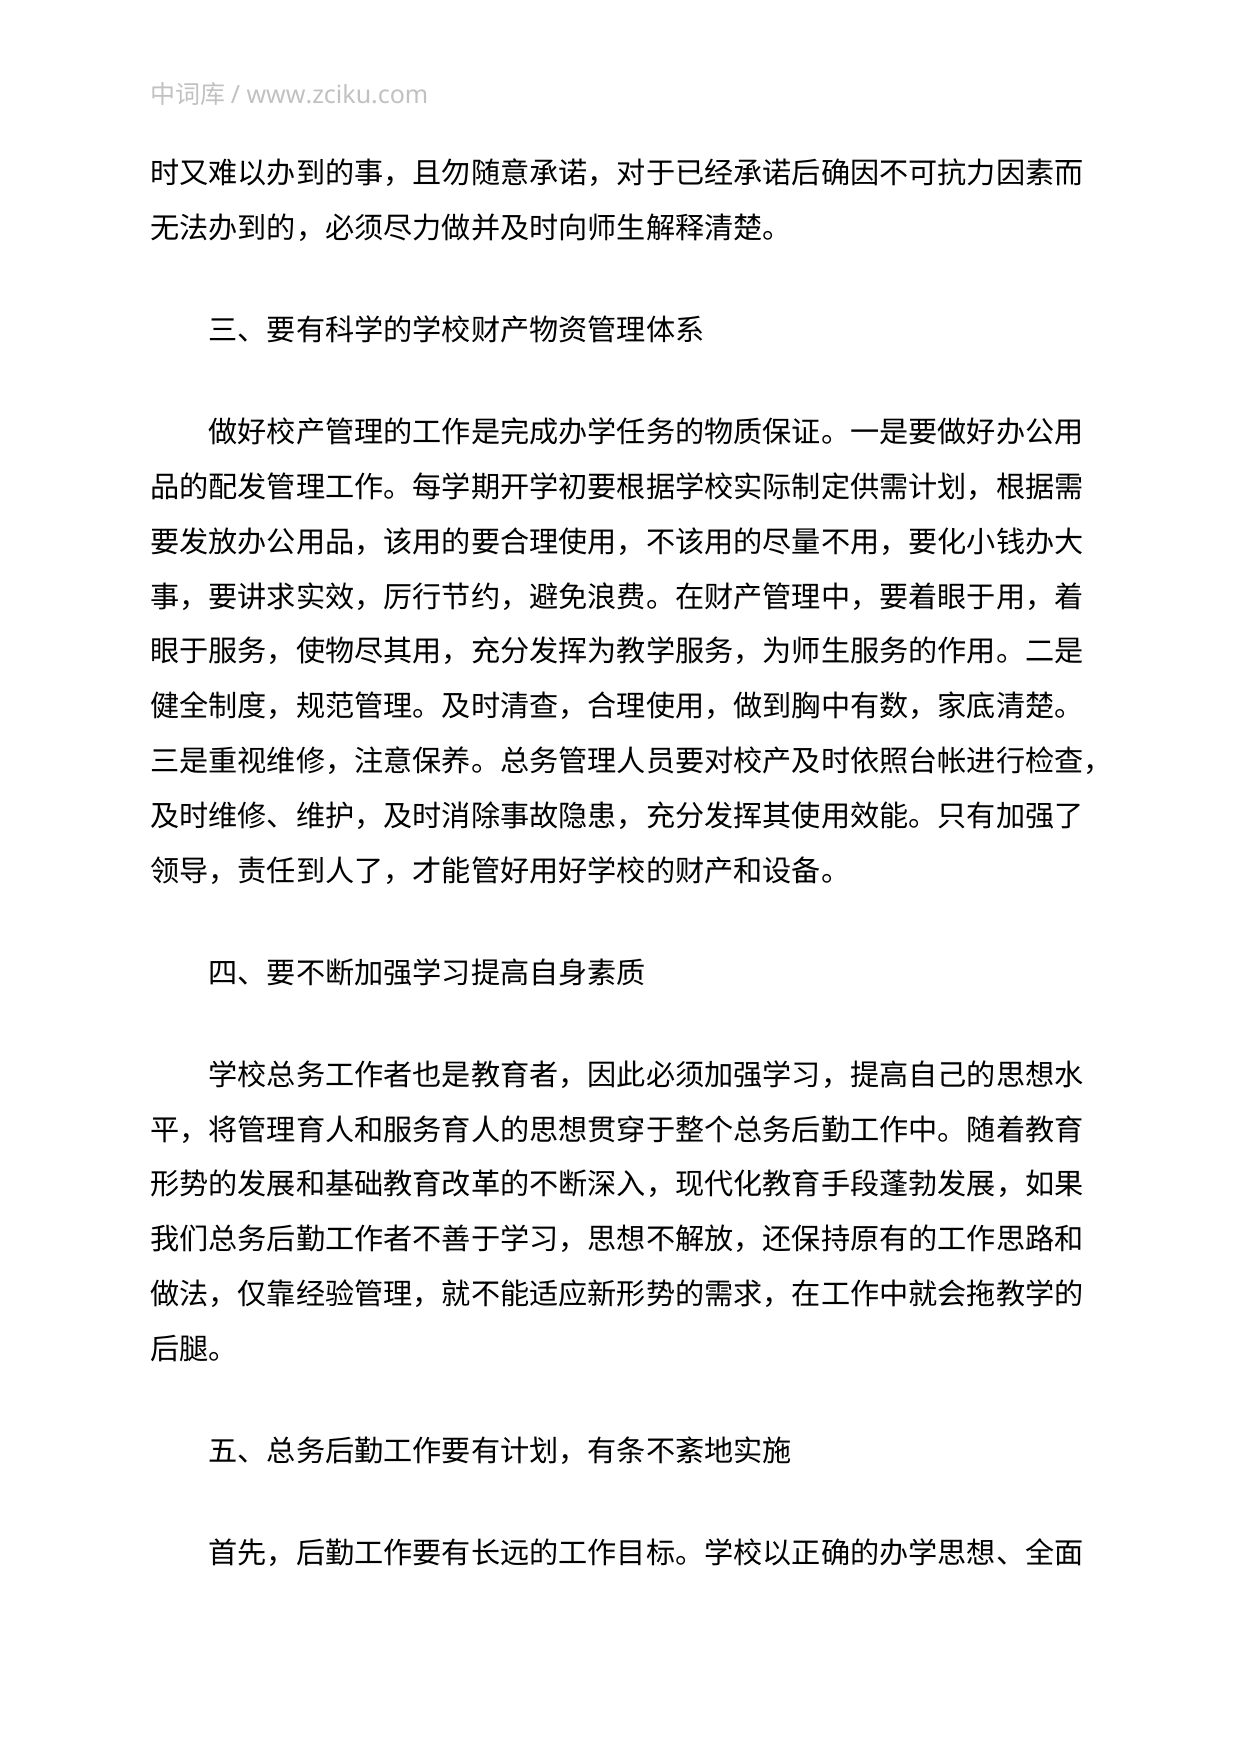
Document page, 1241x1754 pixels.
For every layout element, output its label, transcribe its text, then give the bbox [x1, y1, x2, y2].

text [150, 150, 1090, 247]
text 五、总务后勤工作要有计划，有条不紊地实施 [150, 1427, 1090, 1470]
text 三、要有科学的学校财产物资管理体系 [150, 307, 1090, 349]
text 做好校产管理的工作是完成办学任务的物质保证。一是要做好办公用品的配发管理工作。每学期开学初要根据学校实际制定供需计划，根据需要发放办公用品，该用的要合理使用，不该用的尽量不用，要化小钱办大事，要讲求实效，厉行节约，避免浪费。在财产管理中，要着眼于用，着眼于服务，使物尽其用，充分发挥为教学服务，为师生服务的作用。二是健全制度，规范管理。及时清查，合理使用，做到胸中有数，家底清楚。三是重视维修，注意保养。总务管理人员要对校产及时依照台帐进行检查，及时维修、维护，及时消除事故隐患，充分发挥其使用效能。只有加强了领导，责任到人了，才能管好用好学校的财产和设备。 [150, 408, 1090, 890]
text 四、要不断加强学习提高自身素质 [150, 949, 1090, 992]
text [150, 1529, 1090, 1571]
text 学校总务工作者也是教育者，因此必须加强学习，提高自己的思想水平，将管理育人和服务育人的思想贯穿于整个总务后勤工作中。随着教育形势的发展和基础教育改革的不断深入，现代化教育手段蓬勃发展，如果我们总务后勤工作者不善于学习，思想不解放，还保持原有的工作思路和做法，仅靠经验管理，就不能适应新形势的需求，在工作中就会拖教学的后腿。 [150, 1051, 1090, 1368]
